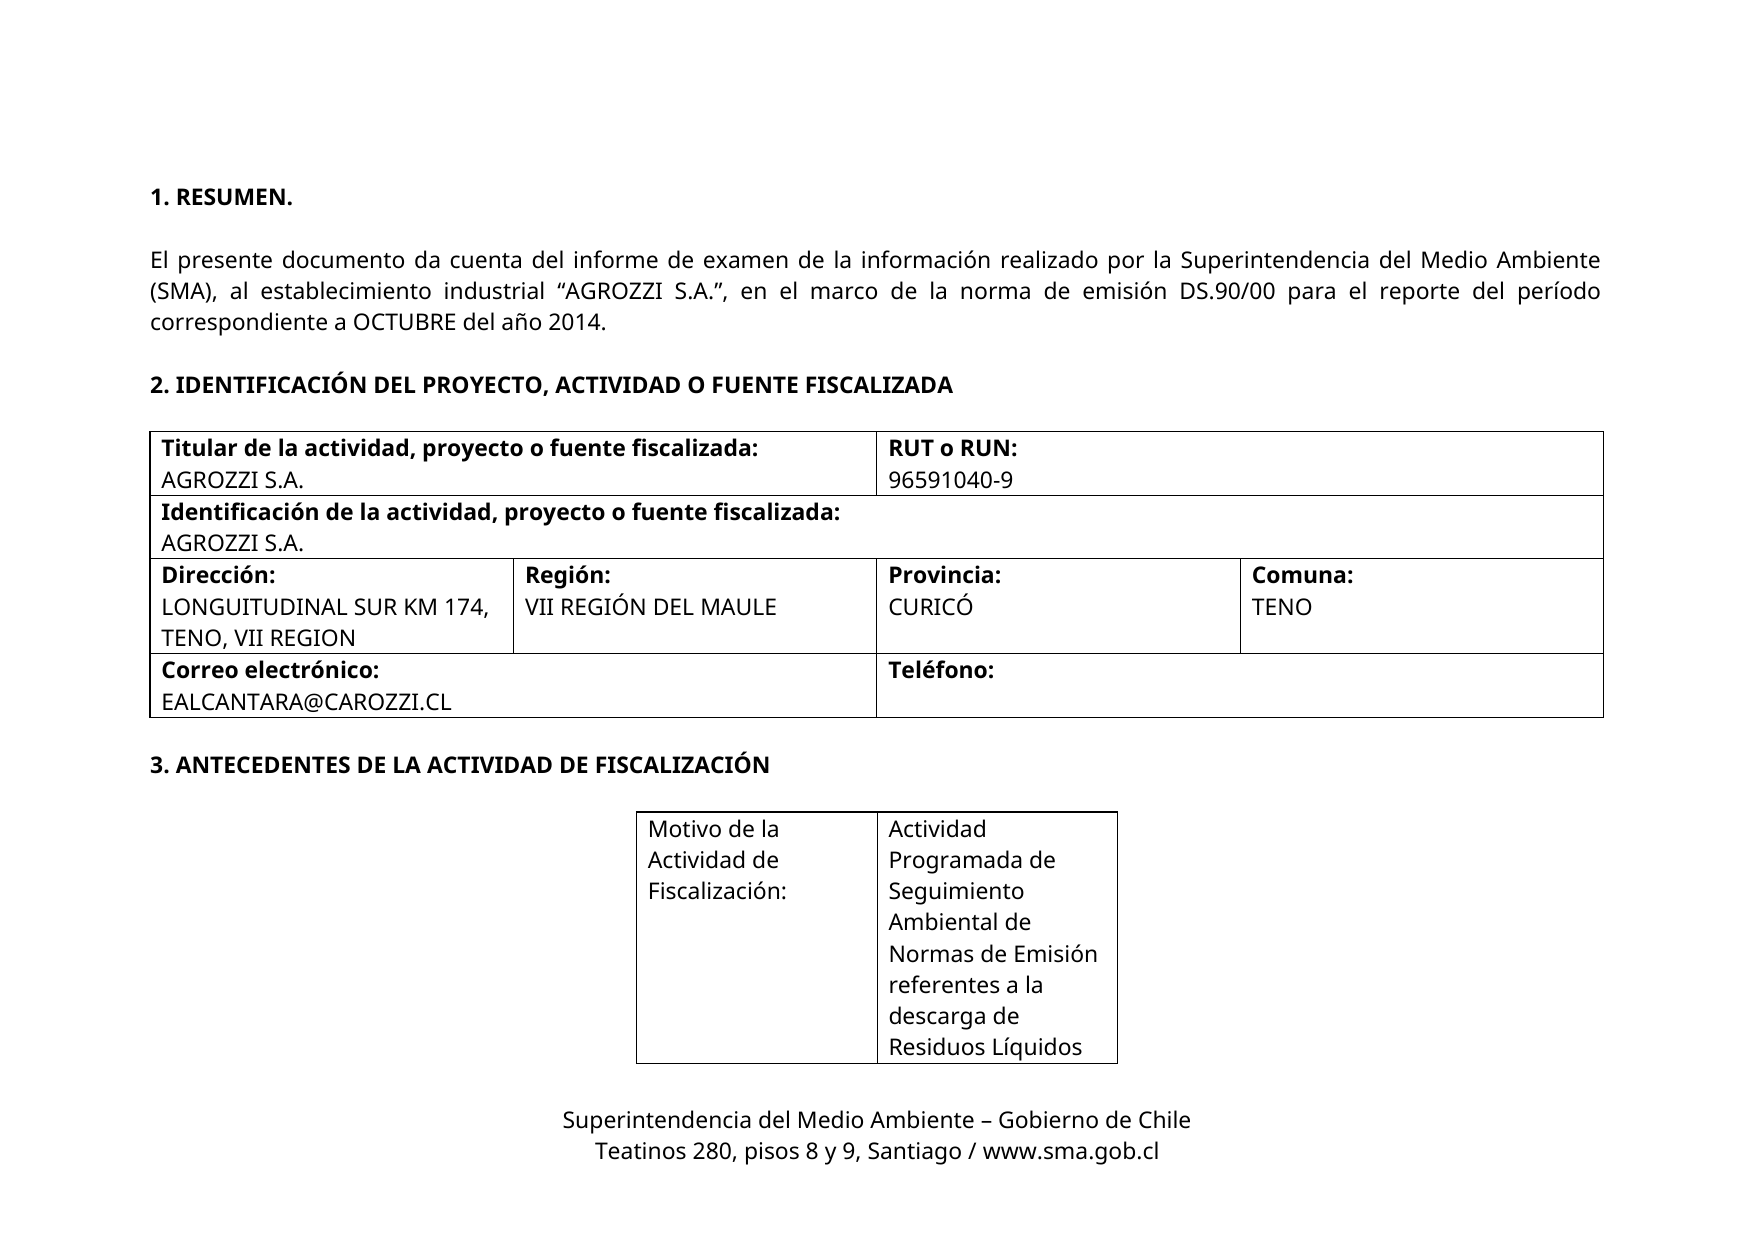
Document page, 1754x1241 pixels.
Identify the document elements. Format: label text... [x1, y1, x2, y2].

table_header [878, 813, 1117, 1062]
text 3. ANTECEDENTES DE LA ACTIVIDAD DE FISCALIZACIÓN [150, 718, 1604, 780]
table_header Titular de la actividad, proyecto o fuente fiscalizada: AGROZZI S.A. [151, 432, 876, 495]
table_cell Dirección: LONGUITUDINAL SUR KM 174, TENO, VII REGION [151, 559, 513, 653]
table_cell Correo electrónico: EALCANTARA@CAROZZI.CL [151, 654, 876, 717]
table_cell Teléfono: [877, 654, 1603, 717]
text El presente documento da cuenta del informe de examen de la información realizado por la Superintendencia del Medio Ambiente (SMA), al establecimiento industrial “AGROZZI S.A.”, en el marco de la norma de emisión DS.90/00 para el reporte del período correspondiente a OCTUBRE del año 2014. [150, 212, 1604, 337]
text 1. RESUMEN. [150, 150, 1604, 212]
text 2. IDENTIFICACIÓN DEL PROYECTO, ACTIVIDAD O FUENTE FISCALIZADA [150, 337, 1604, 400]
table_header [637, 813, 877, 1062]
table_cell Región: VII REGIÓN DEL MAULE [514, 559, 876, 653]
table_cell Provincia: CURICÓ [877, 559, 1240, 653]
table_header RUT o RUN: 96591040-9 [877, 432, 1603, 495]
table_cell Comuna: TENO [1241, 559, 1603, 653]
table_cell Identificación de la actividad, proyecto o fuente fiscalizada: AGROZZI S.A. [151, 496, 1603, 558]
